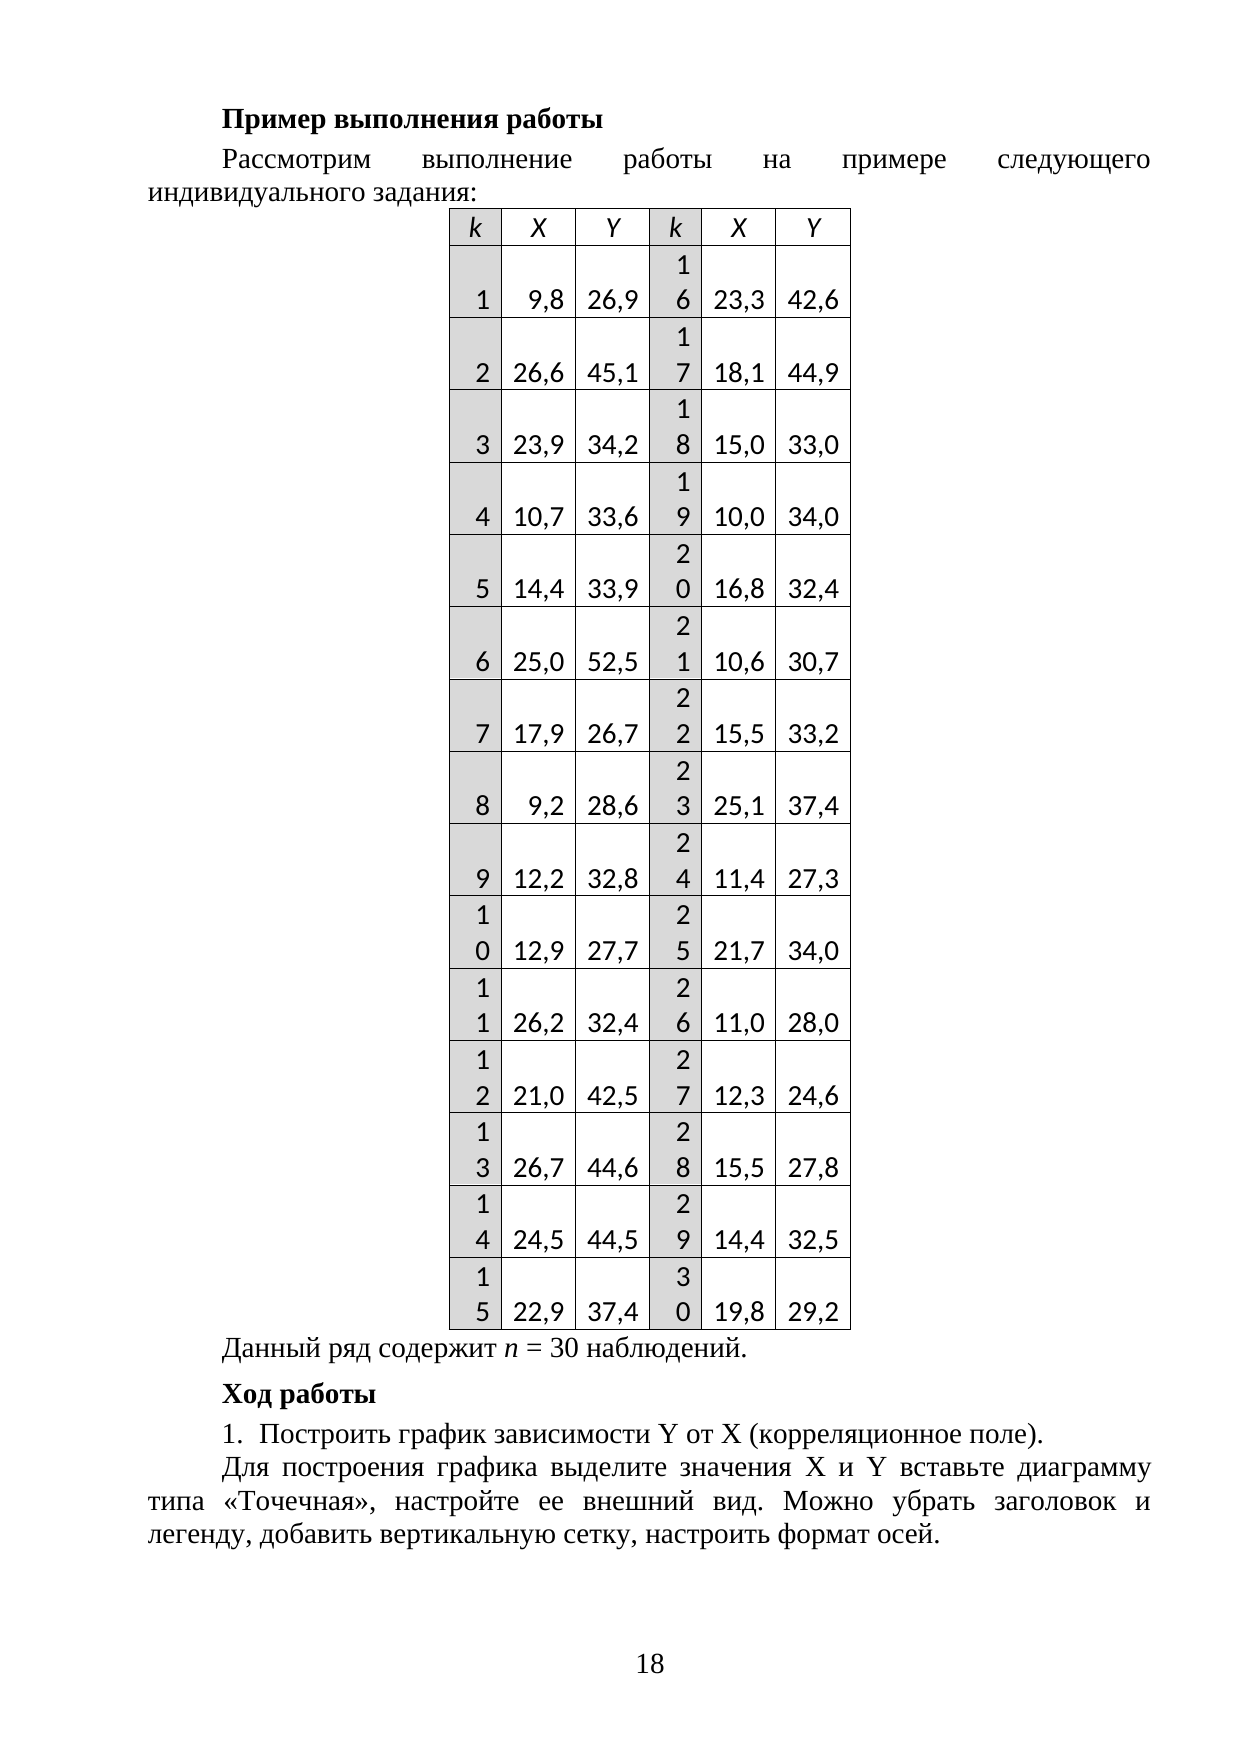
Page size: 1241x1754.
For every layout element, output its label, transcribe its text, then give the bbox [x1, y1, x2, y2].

table_header Y [576, 209, 649, 245]
table_cell 24,6 [776, 1041, 850, 1112]
table_cell 10,0 [702, 463, 775, 534]
table_cell 15,5 [702, 1113, 775, 1184]
table_cell 26,6 [502, 318, 575, 389]
text Рассмотрим выполнение работы на примере следующего индивидуального задания: [148, 141, 1152, 208]
table_cell 15 [450, 1258, 501, 1329]
table_cell 21 [650, 607, 701, 678]
table_cell 18 [650, 390, 701, 462]
table_cell 8 [450, 752, 501, 823]
table_cell 23,3 [702, 246, 775, 317]
table_cell 26,2 [502, 969, 575, 1040]
table_cell 6 [450, 607, 501, 678]
table_cell 34,0 [776, 896, 850, 968]
table_cell 11,0 [702, 969, 775, 1040]
table_cell 16,8 [702, 535, 775, 606]
table_cell 12,2 [502, 824, 575, 895]
table_cell 21,0 [502, 1041, 575, 1112]
table_cell 12 [450, 1041, 501, 1112]
table_cell 26 [650, 969, 701, 1040]
table_cell 1 [450, 246, 501, 317]
table_cell 27,7 [576, 896, 649, 968]
table_cell 12,9 [502, 896, 575, 968]
subtitle Пример выполнения работы [148, 101, 1152, 135]
table_header k [650, 209, 701, 245]
table_cell 44,9 [776, 318, 850, 389]
subtitle Ход работы [148, 1376, 1152, 1410]
table_cell 10,7 [502, 463, 575, 534]
table_cell 29,2 [776, 1258, 850, 1329]
table_cell 23 [650, 752, 701, 823]
table_cell 19,8 [702, 1258, 775, 1329]
table_cell 13 [450, 1113, 501, 1184]
table_cell 18,1 [702, 318, 775, 389]
table_header X [502, 209, 575, 245]
table_cell 42,5 [576, 1041, 649, 1112]
table_cell 32,4 [576, 969, 649, 1040]
table_cell 37,4 [776, 752, 850, 823]
table_cell 15,5 [702, 680, 775, 751]
table_cell 26,7 [576, 680, 649, 751]
table_cell 14,4 [702, 1186, 775, 1257]
table_cell 29 [650, 1186, 701, 1257]
table_cell 11,4 [702, 824, 775, 895]
table_cell 32,5 [776, 1186, 850, 1257]
table_cell 34,2 [576, 390, 649, 462]
table_cell 27,3 [776, 824, 850, 895]
table_cell 26,9 [576, 246, 649, 317]
table_cell 33,0 [776, 390, 850, 462]
table_cell 19 [650, 463, 701, 534]
table_cell 32,8 [576, 824, 649, 895]
table_cell 22,9 [502, 1258, 575, 1329]
table_cell 22 [650, 680, 701, 751]
table_cell 44,6 [576, 1113, 649, 1184]
table_cell 32,4 [776, 535, 850, 606]
table_cell 16 [650, 246, 701, 317]
text Для построения графика выделите значения X и Y вставьте диаграмму типа «Точечная», настройте ее внешний вид. Можно убрать заголовок и легенду, добавить вертикальную сетку, настроить формат осей. [148, 1449, 1152, 1550]
table_cell 42,6 [776, 246, 850, 317]
table_cell 25 [650, 896, 701, 968]
table_cell 4 [450, 463, 501, 534]
table_cell 11 [450, 969, 501, 1040]
table_cell 30,7 [776, 607, 850, 678]
table_cell 27 [650, 1041, 701, 1112]
table_cell 28 [650, 1113, 701, 1184]
table_cell 5 [450, 535, 501, 606]
table_header Y [776, 209, 850, 245]
list Построить график зависимости Y от X (корреляционное поле). [221, 1416, 1152, 1449]
table_cell 14 [450, 1186, 501, 1257]
table_cell 9,2 [502, 752, 575, 823]
table_cell 24,5 [502, 1186, 575, 1257]
table_cell 23,9 [502, 390, 575, 462]
table_cell 20 [650, 535, 701, 606]
table_cell 10,6 [702, 607, 775, 678]
table_cell 45,1 [576, 318, 649, 389]
table_cell 27,8 [776, 1113, 850, 1184]
table_cell 28,0 [776, 969, 850, 1040]
table_cell 3 [450, 390, 501, 462]
table_cell 25,0 [502, 607, 575, 678]
table_cell 28,6 [576, 752, 649, 823]
table_cell 17 [650, 318, 701, 389]
table_cell 25,1 [702, 752, 775, 823]
table_cell 26,7 [502, 1113, 575, 1184]
table_cell 9,8 [502, 246, 575, 317]
table_cell 9 [450, 824, 501, 895]
table_cell 24 [650, 824, 701, 895]
table_cell 14,4 [502, 535, 575, 606]
table_cell 30 [650, 1258, 701, 1329]
table_cell 34,0 [776, 463, 850, 534]
table_header X [702, 209, 775, 245]
text Данный ряд содержит n = 30 наблюдений. [148, 1330, 1152, 1364]
table_cell 17,9 [502, 680, 575, 751]
table_cell 21,7 [702, 896, 775, 968]
table_cell 52,5 [576, 607, 649, 678]
table_cell 2 [450, 318, 501, 389]
table_cell 7 [450, 680, 501, 751]
table_cell 12,3 [702, 1041, 775, 1112]
table_cell 44,5 [576, 1186, 649, 1257]
table_cell 33,9 [576, 535, 649, 606]
table_header k [450, 209, 501, 245]
table_cell 33,2 [776, 680, 850, 751]
table_cell 15,0 [702, 390, 775, 462]
table_cell 37,4 [576, 1258, 649, 1329]
table_cell 10 [450, 896, 501, 968]
table_cell 33,6 [576, 463, 649, 534]
